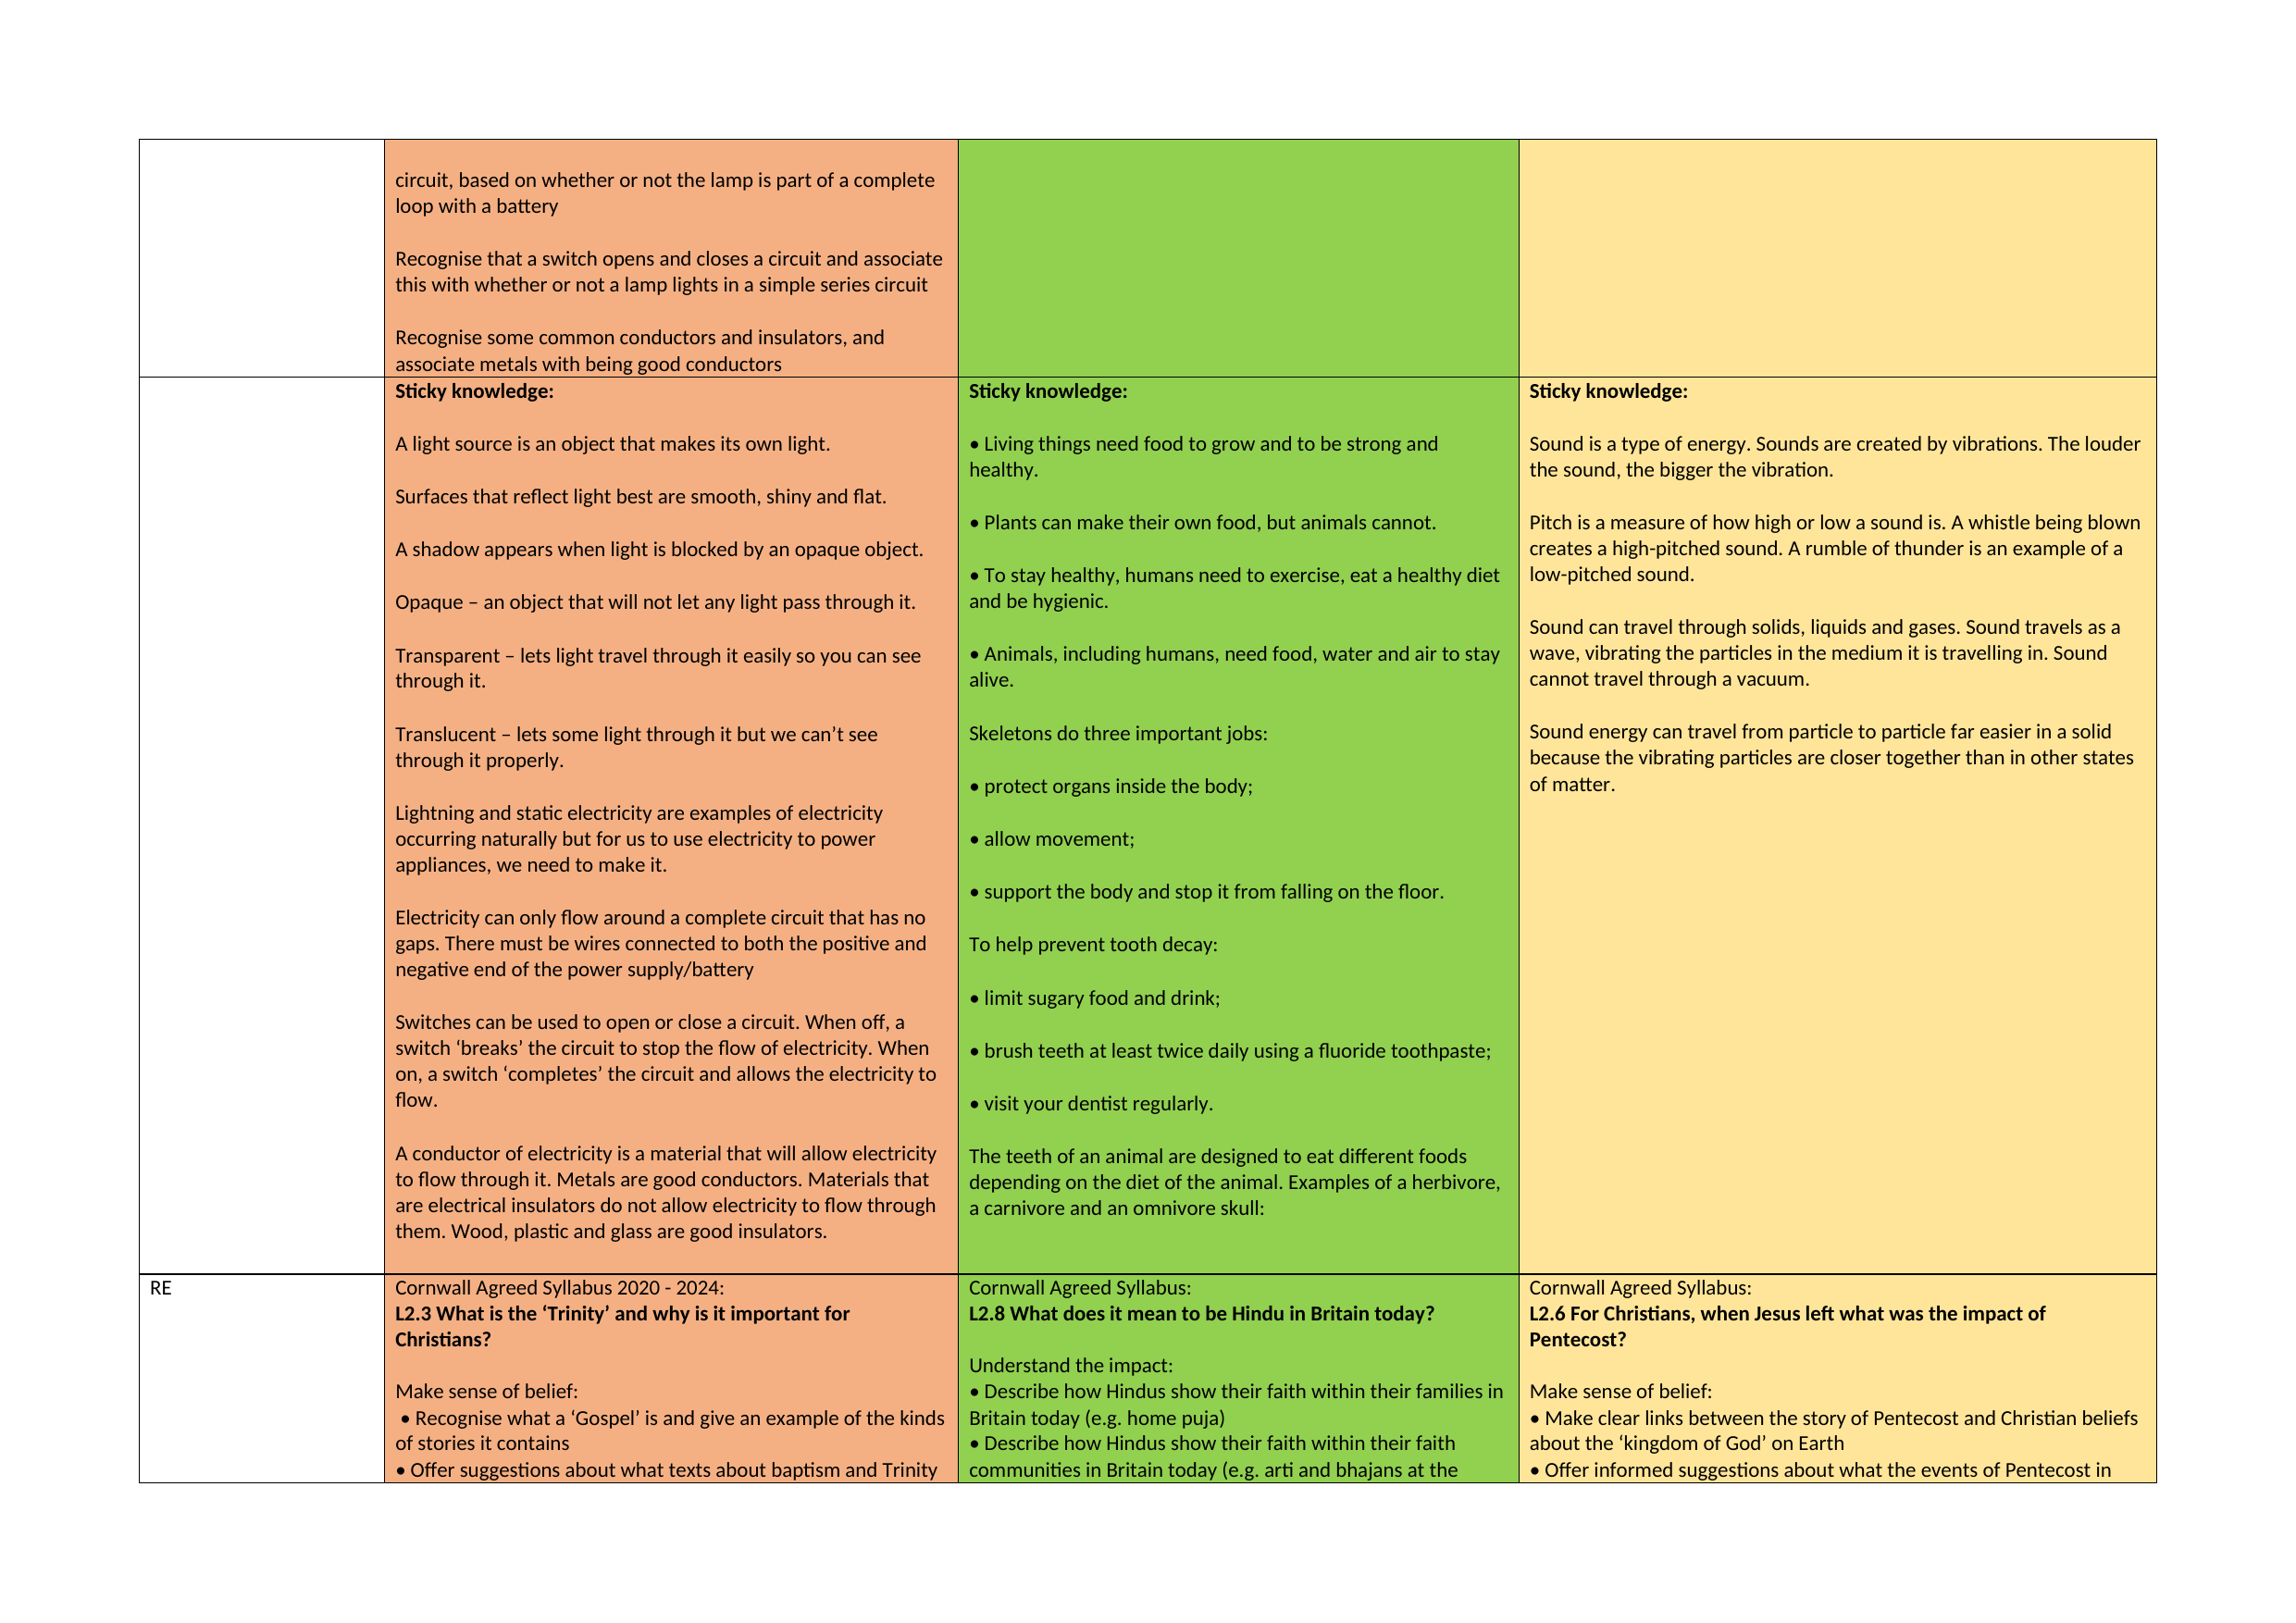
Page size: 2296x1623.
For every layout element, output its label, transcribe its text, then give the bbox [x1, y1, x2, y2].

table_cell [959, 140, 1519, 377]
table_cell RE [140, 1275, 384, 1482]
table_cell Sticky knowledge: • Living things need food to grow and to be strong and healthy. • Plants can make their own food, but animals cannot. • To stay healthy, humans need to exercise, eat a healthy diet and be hygienic. • Animals, including humans, need food, water and air to stay alive. Skeletons do three important jobs: • protect organs inside the body; • allow movement; • support the body and stop it from falling on the floor. To help prevent tooth decay: • limit sugary food and drink; • brush teeth at least twice daily using a fluoride toothpaste; • visit your dentist regularly. The teeth of an animal are designed to eat different foods depending on the diet of the animal. Examples of a herbivore, a carnivore and an omnivore skull: [959, 378, 1519, 1273]
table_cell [385, 140, 958, 377]
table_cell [959, 1275, 1519, 1482]
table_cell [1520, 140, 2156, 377]
table_cell Sticky knowledge: Sound is a type of energy. Sounds are created by vibrations. The louder the sound, the bigger the vibration. Pitch is a measure of how high or low a sound is. A whistle being blown creates a high-pitched sound. A rumble of thunder is an example of a low-pitched sound. Sound can travel through solids, liquids and gases. Sound travels as a wave, vibrating the particles in the medium it is travelling in. Sound cannot travel through a vacuum. Sound energy can travel from particle to particle far easier in a solid because the vibrating particles are closer together than in other states of matter. [1520, 378, 2156, 1273]
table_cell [385, 1275, 958, 1482]
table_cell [1520, 1275, 2156, 1482]
table_cell Sticky knowledge: A light source is an object that makes its own light. Surfaces that reflect light best are smooth, shiny and flat. A shadow appears when light is blocked by an opaque object. Opaque – an object that will not let any light pass through it. Transparent – lets light travel through it easily so you can see through it. Translucent – lets some light through it but we can’t see through it properly. Lightning and static electricity are examples of electricity occurring naturally but for us to use electricity to power appliances, we need to make it. Electricity can only flow around a complete circuit that has no gaps. There must be wires connected to both the positive and negative end of the power supply/battery Switches can be used to open or close a circuit. When off, a switch ‘breaks’ the circuit to stop the flow of electricity. When on, a switch ‘completes’ the circuit and allows the electricity to flow. A conductor of electricity is a material that will allow electricity to flow through it. Metals are good conductors. Materials that are electrical insulators do not allow electricity to flow through them. Wood, plastic and glass are good insulators. [385, 378, 958, 1273]
table_cell [140, 378, 384, 1273]
